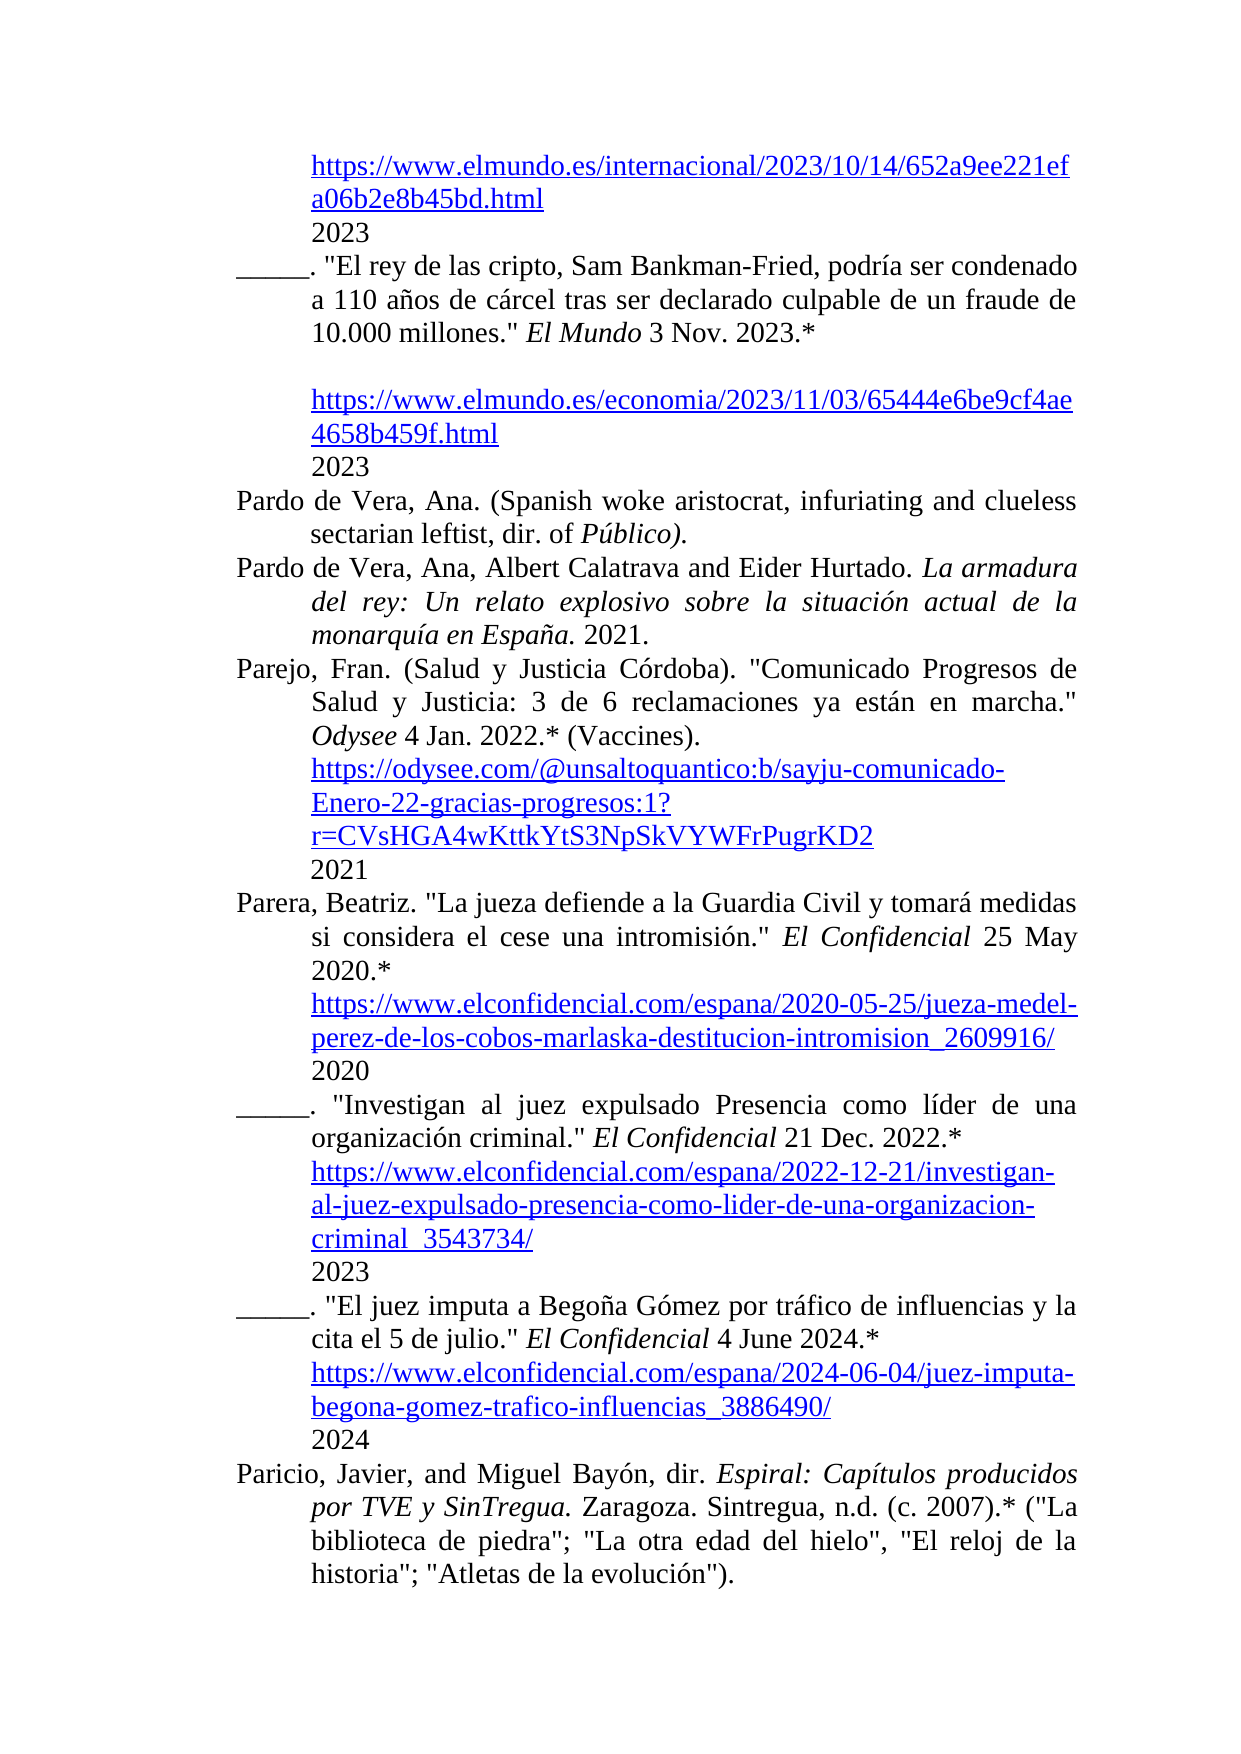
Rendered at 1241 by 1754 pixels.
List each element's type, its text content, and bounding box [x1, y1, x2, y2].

text _____. "Investigan al juez expulsado Presencia como líder de una organización criminal." El Confidencial 21 Dec. 2022.* [236, 1087, 1078, 1154]
text https://odysee.com/@unsaltoquantico:b/sayju-comunicado-Enero-22-gracias-progresos:1?r=CVsHGA4wKttkYtS3NpSkVYWFrPugrKD2 [236, 751, 1078, 852]
text https://www.elconfidencial.com/espana/2020-05-25/jueza-medel-perez-de-los-cobos-marlaska-destitucion-intromision_2609916/ [236, 986, 1078, 1053]
text 2023 [236, 449, 1078, 483]
text Pardo de Vera, Ana, Albert Calatrava and Eider Hurtado. La armadura del rey: Un relato explosivo sobre la situación actual de la monarquía en España. 2021. [236, 550, 1078, 651]
text Paricio, Javier, and Miguel Bayón, dir. Espiral: Capítulos producidos por TVE y SinTregua. Zaragoza. Sintregua, n.d. (c. 2007).* ("La biblioteca de piedra"; "La otra edad del hielo", "El reloj de la historia"; "Atletas de la evolución"). [236, 1456, 1078, 1590]
text 2023 [236, 215, 1078, 248]
text _____. "El juez imputa a Begoña Gómez por tráfico de influencias y la cita el 5 de julio." El Confidencial 4 June 2024.* [236, 1288, 1078, 1355]
text 2020 [236, 1053, 1078, 1087]
text 2024 [236, 1422, 1078, 1456]
text Parera, Beatriz. "La jueza defiende a la Guardia Civil y tomará medidas si considera el cese una intromisión." El Confidencial 25 May 2020.* [236, 886, 1078, 986]
text 2023 [236, 1254, 1078, 1288]
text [236, 148, 1078, 215]
text https://www.elconfidencial.com/espana/2022-12-21/investigan-al-juez-expulsado-presencia-como-lider-de-una-organizacion-criminal_3543734/ [236, 1154, 1078, 1254]
text 2021 [236, 852, 1078, 886]
text _____. "El rey de las cripto, Sam Bankman-Fried, podría ser condenado a 110 años de cárcel tras ser declarado culpable de un fraude de 10.000 millones." El Mundo 3 Nov. 2023.* [236, 248, 1078, 349]
text Pardo de Vera, Ana. (Spanish woke aristocrat, infuriating and clueless sectarian leftist, dir. of Público). [236, 483, 1078, 550]
text Parejo, Fran. (Salud y Justicia Córdoba). "Comunicado Progresos de Salud y Justicia: 3 de 6 reclamaciones ya están en marcha." Odysee 4 Jan. 2022.* (Vaccines). [236, 651, 1078, 751]
text https://www.elmundo.es/economia/2023/11/03/65444e6be9cf4ae4658b459f.html [236, 349, 1078, 449]
text https://www.elconfidencial.com/espana/2024-06-04/juez-imputa-begona-gomez-trafico-influencias_3886490/ [236, 1355, 1078, 1422]
